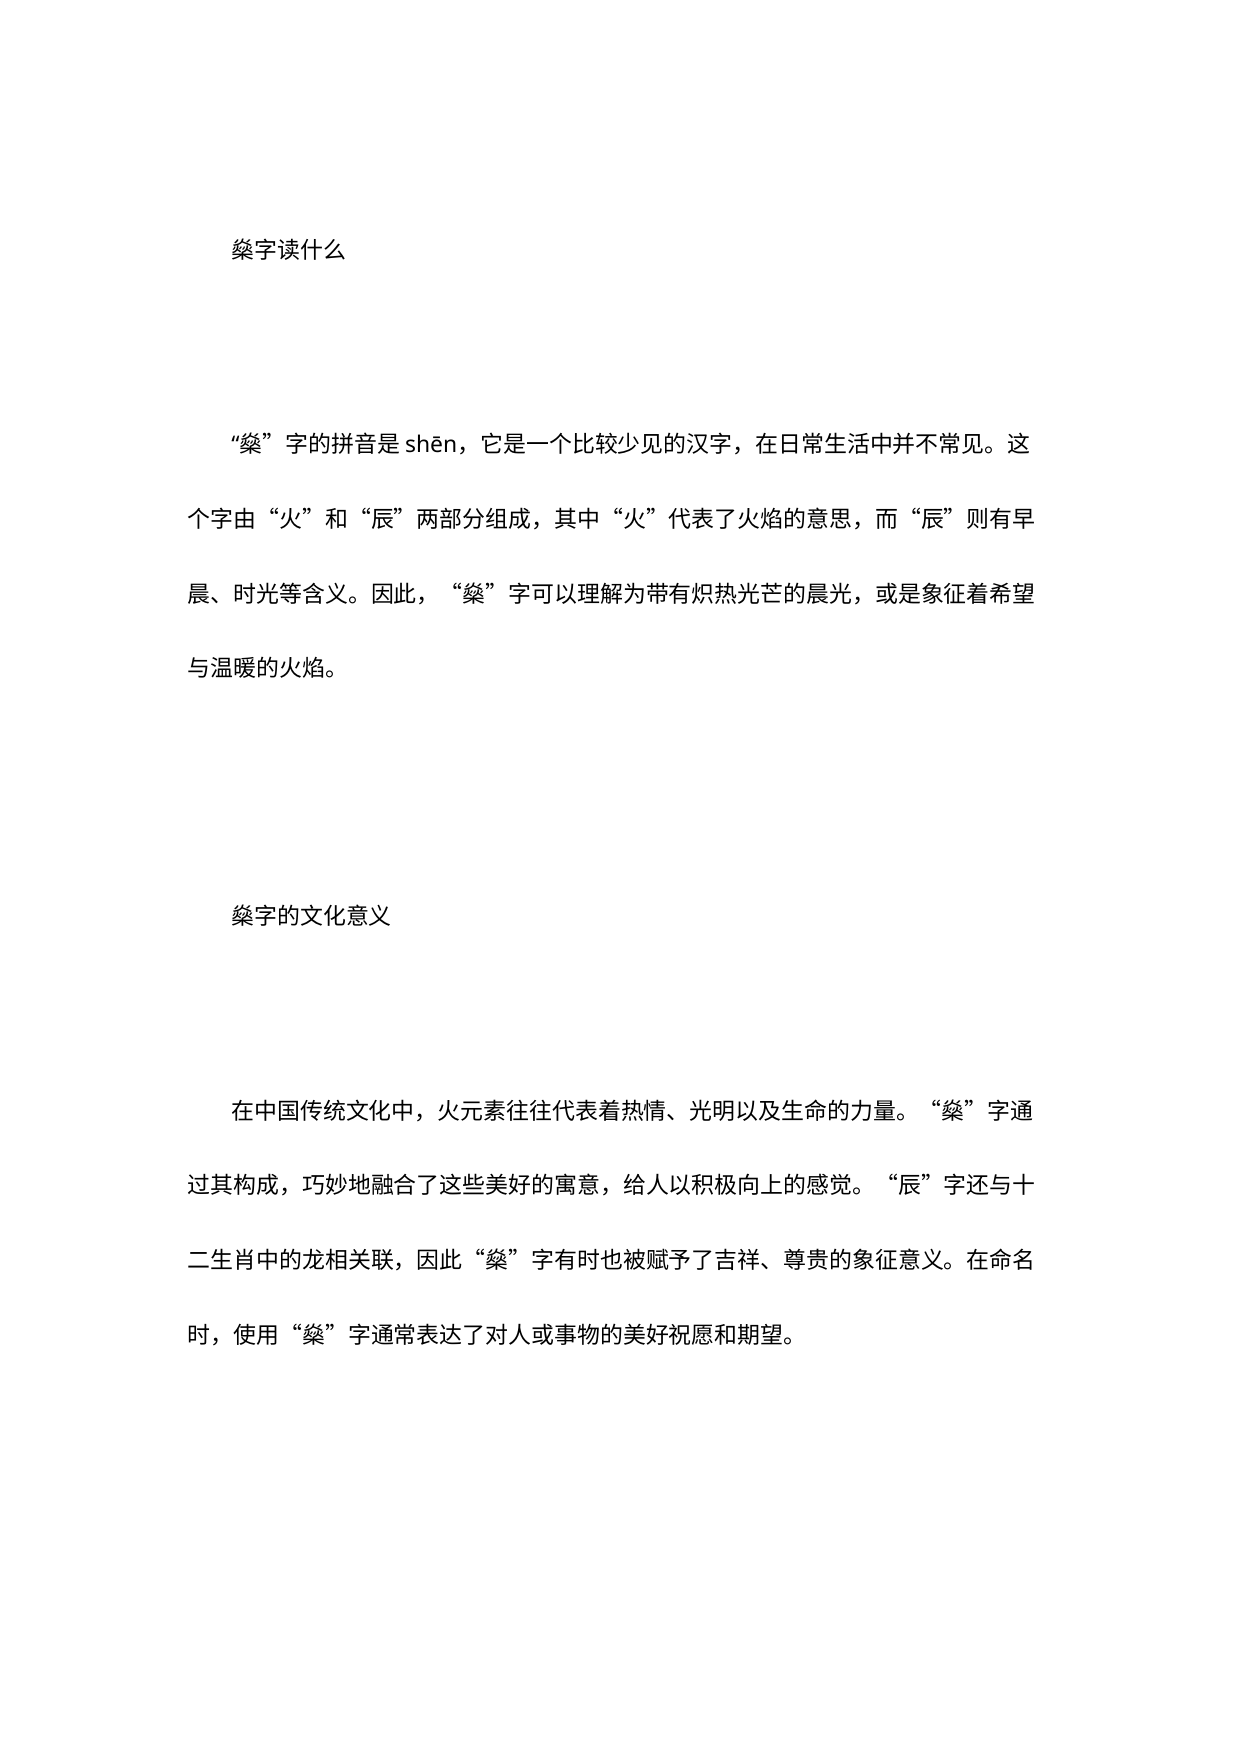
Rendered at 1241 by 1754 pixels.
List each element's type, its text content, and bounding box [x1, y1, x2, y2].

text 燊字读什么 [187, 216, 1053, 281]
text “燊”字的拼音是 shēn，它是一个比较少见的汉字，在日常生活中并不常见。这个字由“火”和“辰”两部分组成，其中“火”代表了火焰的意思，而“辰”则有早晨、时光等含义。因此，“燊”字可以理解为带有炽热光芒的晨光，或是象征着希望与温暖的火焰。 [187, 410, 1053, 699]
text 燊字的文化意义 [187, 882, 1053, 947]
text 在中国传统文化中，火元素往往代表着热情、光明以及生命的力量。“燊”字通过其构成，巧妙地融合了这些美好的寓意，给人以积极向上的感觉。“辰”字还与十二生肖中的龙相关联，因此“燊”字有时也被赋予了吉祥、尊贵的象征意义。在命名时，使用“燊”字通常表达了对人或事物的美好祝愿和期望。 [187, 1077, 1053, 1366]
